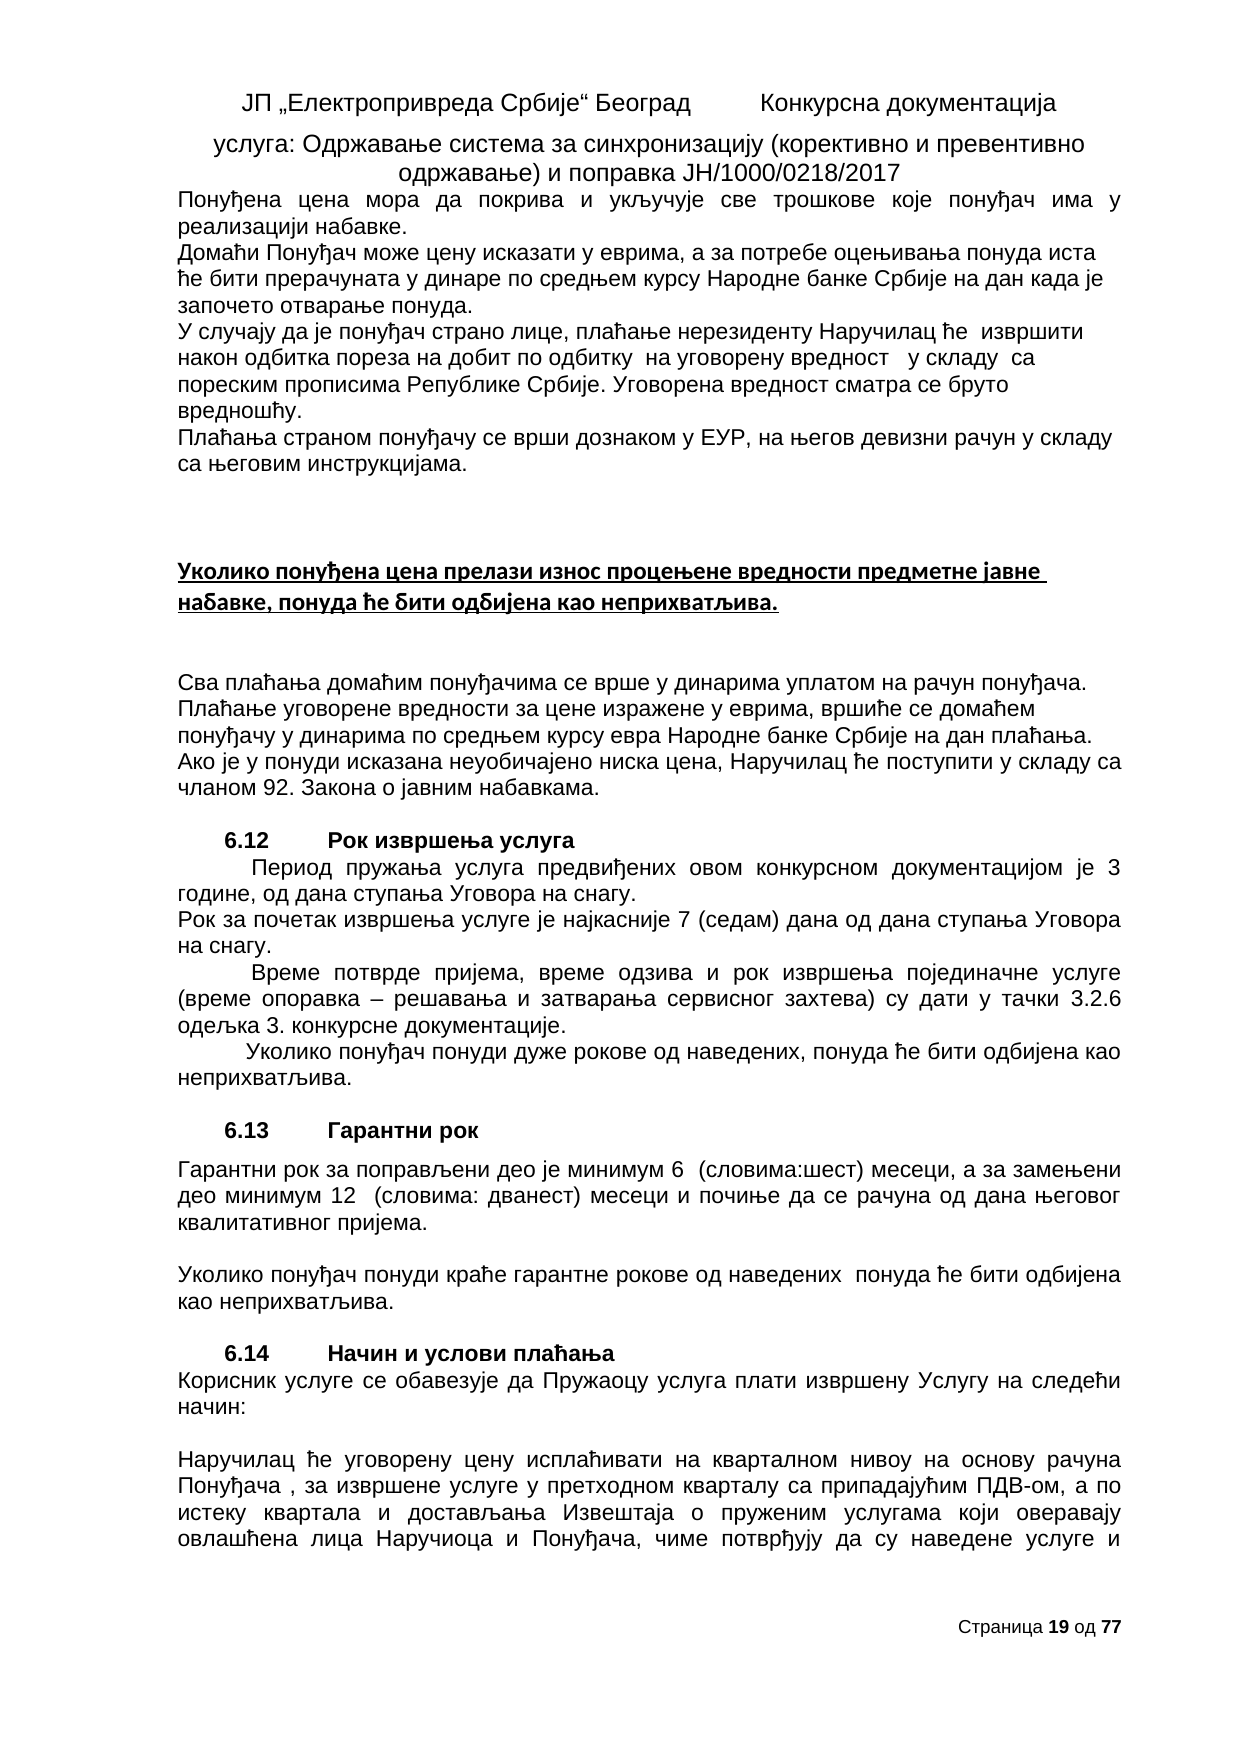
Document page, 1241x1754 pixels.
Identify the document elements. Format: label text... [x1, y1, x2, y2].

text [177, 1446, 1121, 1551]
text Рок за почетак извршења услуге је најкасније 7 (седам) дана од дана ступања Уговора на снагу. [177, 906, 1121, 959]
list Рок извршења услуга [224, 827, 1121, 853]
text Домаћи Понуђач може цену исказати у еврима, а за потребе оцењивања понуда иста ће бити прерачуната у динаре по средњем курсу Народне банке Србије на дан када је започето отварање понуда. [177, 239, 1121, 318]
text Период пружања услуга предвиђених овом конкурсном документацијом је 3 године, од дана ступања Уговора на снагу. [177, 853, 1121, 906]
text Плаћања страном понуђачу се врши дознаком у ЕУР, на његов девизни рачун у складу са његовим инструкцијама. [177, 423, 1121, 476]
text Уколико понуђач понуди дуже рокове од наведених, понуда ће бити одбијена као неприхватљива. [177, 1038, 1121, 1091]
text Гарантни рок за поправљени део је минимум 6 (словима:шест) месеци, а за замењени део минимум 12 (словима: дванест) месеци и почиње да се рачуна од дана његовог квалитативног пријема. [177, 1156, 1121, 1235]
text Уколико понуђена цена прелази износ процењене вредности предметне јавне набавке, понуда ће бити одбијена као неприхватљива. [177, 555, 1121, 616]
list Гарантни рок [224, 1117, 1121, 1143]
text Сва плаћања домаћим понуђачима се врше у динарима уплатом на рачун понуђача. Плаћање уговорене вредности за цене изражене у еврима, вршиће се домаћем понуђачу у динарима по средњем курсу евра Народне банке Србије на дан плаћања. [177, 669, 1121, 748]
text Понуђена цена мора да покрива и укључује све трошкове које понуђач има у реализацији набавке. [177, 186, 1121, 239]
text У случају да је понуђач страно лице, плаћање нерезиденту Наручилац ће извршити након одбитка пореза на добит по одбитку на уговорену вредност у складу са пореским прописима Републике Србије. Уговорена вредност сматра се бруто вредношћу. [177, 318, 1121, 423]
text Време потврде пријема, време одзива и рок извршења појединачне услуге (време опоравка – решавања и затварања сервисног захтева) су дати у тачки 3.2.6 одељка 3. конкурсне документације. [177, 959, 1121, 1038]
text Уколико понуђач понуди краће гарантне рокове од наведених понуда ће бити одбијена као неприхватљива. [177, 1261, 1121, 1314]
list Начин и услови плаћања [224, 1340, 1121, 1367]
text Корисник услуге се обавезује да Пружаоцу услуга плати извршену Услугу на следећи начин: [177, 1367, 1121, 1419]
text Ако је у понуди исказана неуобичајено ниска цена, Наручилац ће поступити у складу са чланом 92. Закона о јавним набавкама. [177, 748, 1121, 801]
